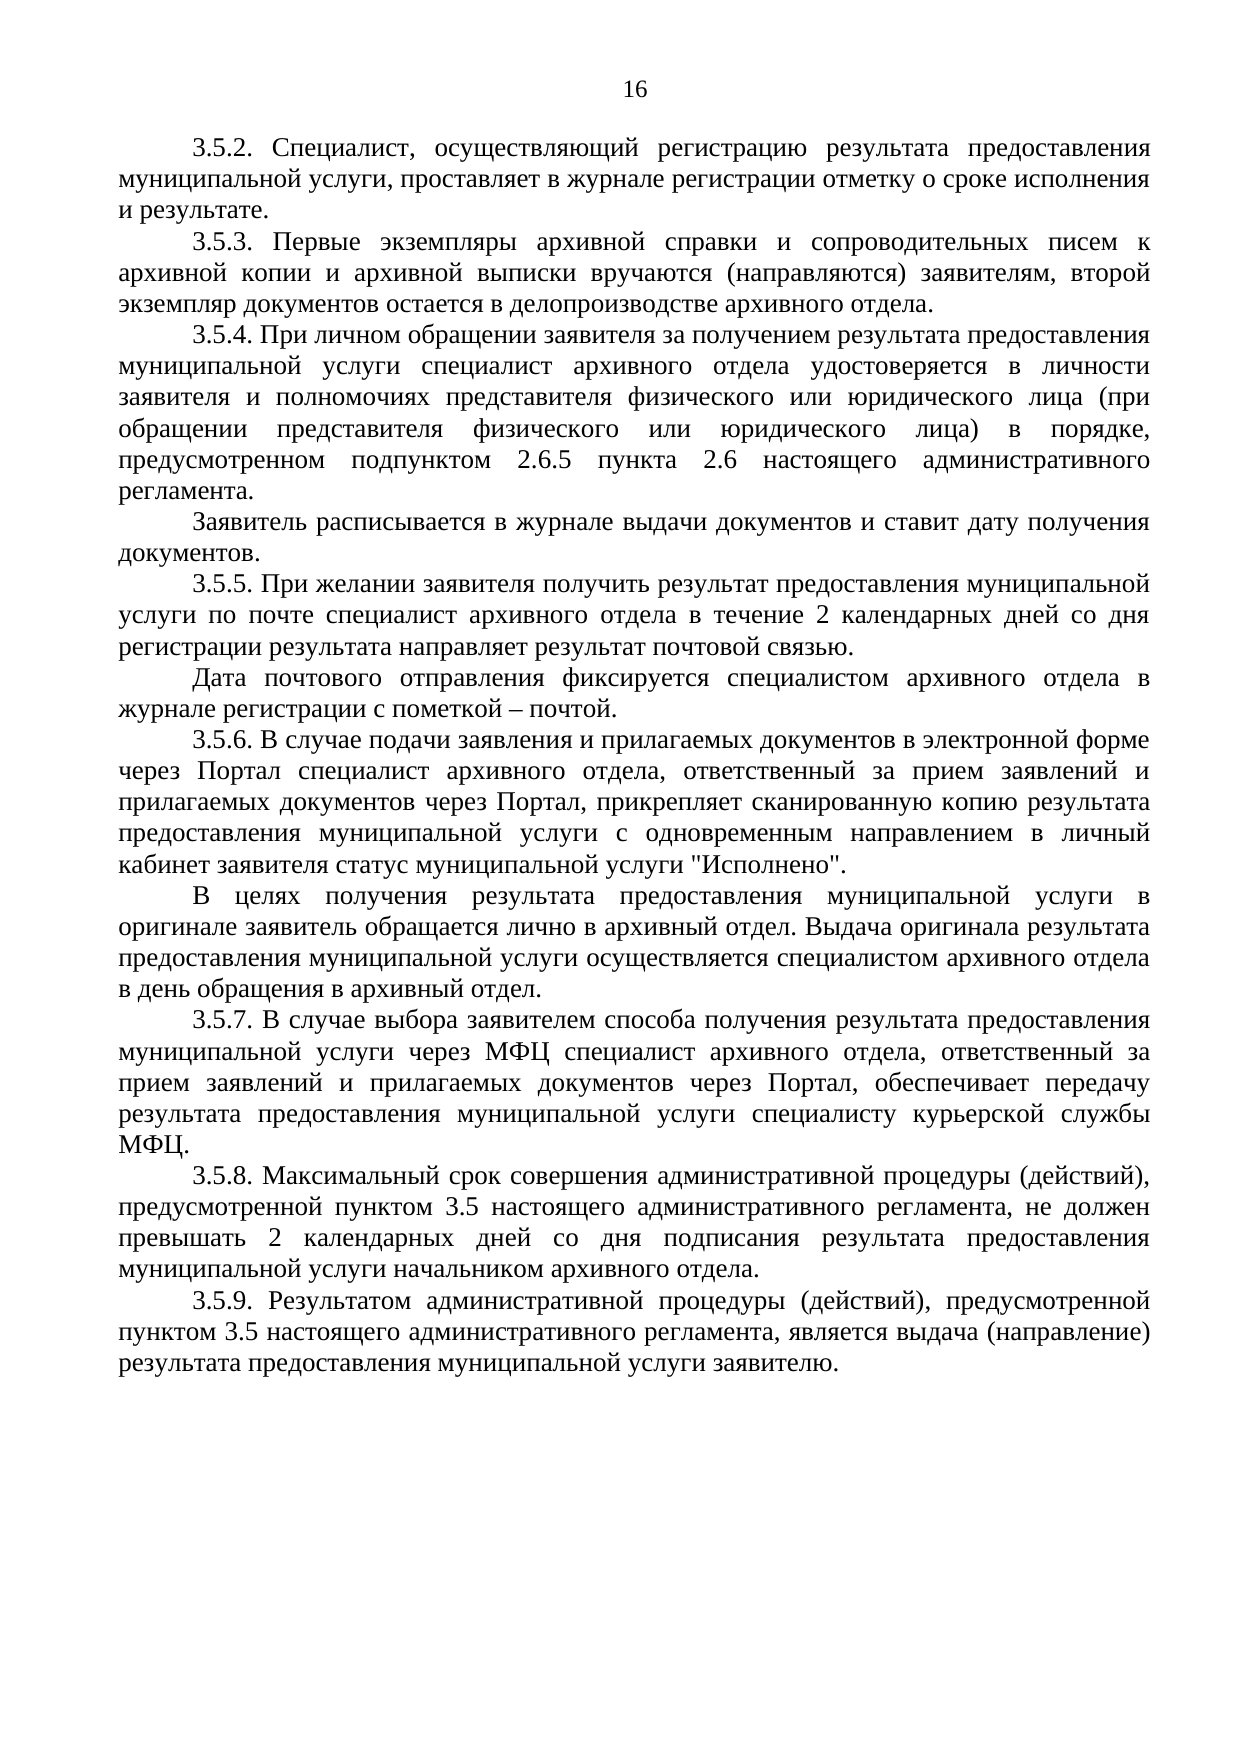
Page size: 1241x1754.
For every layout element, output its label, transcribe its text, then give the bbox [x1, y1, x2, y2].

text 3.5.9. Результатом административной процедуры (действий), предусмотренной пунктом 3.5 настоящего административного регламента, является выдача (направление) результата предоставления муниципальной услуги заявителю. [118, 1284, 1152, 1377]
text 3.5.5. При желании заявителя получить результат предоставления муниципальной услуги по почте специалист архивного отдела в течение 2 календарных дней со дня регистрации результата направляет результат почтовой связью. [118, 567, 1152, 661]
text 3.5.7. В случае выбора заявителем способа получения результата предоставления муниципальной услуги через МФЦ специалист архивного отдела, ответственный за прием заявлений и прилагаемых документов через Портал, обеспечивает передачу результата предоставления муниципальной услуги специалисту курьерской службы МФЦ. [118, 1003, 1152, 1159]
text 3.5.2. Специалист, осуществляющий регистрацию результата предоставления муниципальной услуги, проставляет в журнале регистрации отметку о сроке исполнения и результате. [118, 131, 1152, 225]
text 3.5.8. Максимальный срок совершения административной процедуры (действий), предусмотренной пунктом 3.5 настоящего административного регламента, не должен превышать 2 календарных дней со дня подписания результата предоставления муниципальной услуги начальником архивного отдела. [118, 1159, 1152, 1284]
text В целях получения результата предоставления муниципальной услуги в оригинале заявитель обращается лично в архивный отдел. Выдача оригинала результата предоставления муниципальной услуги осуществляется специалистом архивного отдела в день обращения в архивный отдел. [118, 879, 1152, 1003]
text 3.5.3. Первые экземпляры архивной справки и сопроводительных писем к архивной копии и архивной выписки вручаются (направляются) заявителям, второй экземпляр документов остается в делопроизводстве архивного отдела. [118, 225, 1152, 318]
text 3.5.4. При личном обращении заявителя за получением результата предоставления муниципальной услуги специалист архивного отдела удостоверяется в личности заявителя и полномочиях представителя физического или юридического лица (при обращении представителя физического или юридического лица) в порядке, предусмотренном подпунктом 2.6.5 пункта 2.6 настоящего административного регламента. [118, 318, 1152, 505]
text Дата почтового отправления фиксируется специалистом архивного отдела в журнале регистрации с пометкой – почтой. [118, 661, 1152, 723]
text 3.5.6. В случае подачи заявления и прилагаемых документов в электронной форме через Портал специалист архивного отдела, ответственный за прием заявлений и прилагаемых документов через Портал, прикрепляет сканированную копию результата предоставления муниципальной услуги с одновременным направлением в личный кабинет заявителя статус муниципальной услуги "Исполнено". [118, 723, 1152, 879]
text Заявитель расписывается в журнале выдачи документов и ставит дату получения документов. [118, 505, 1152, 567]
